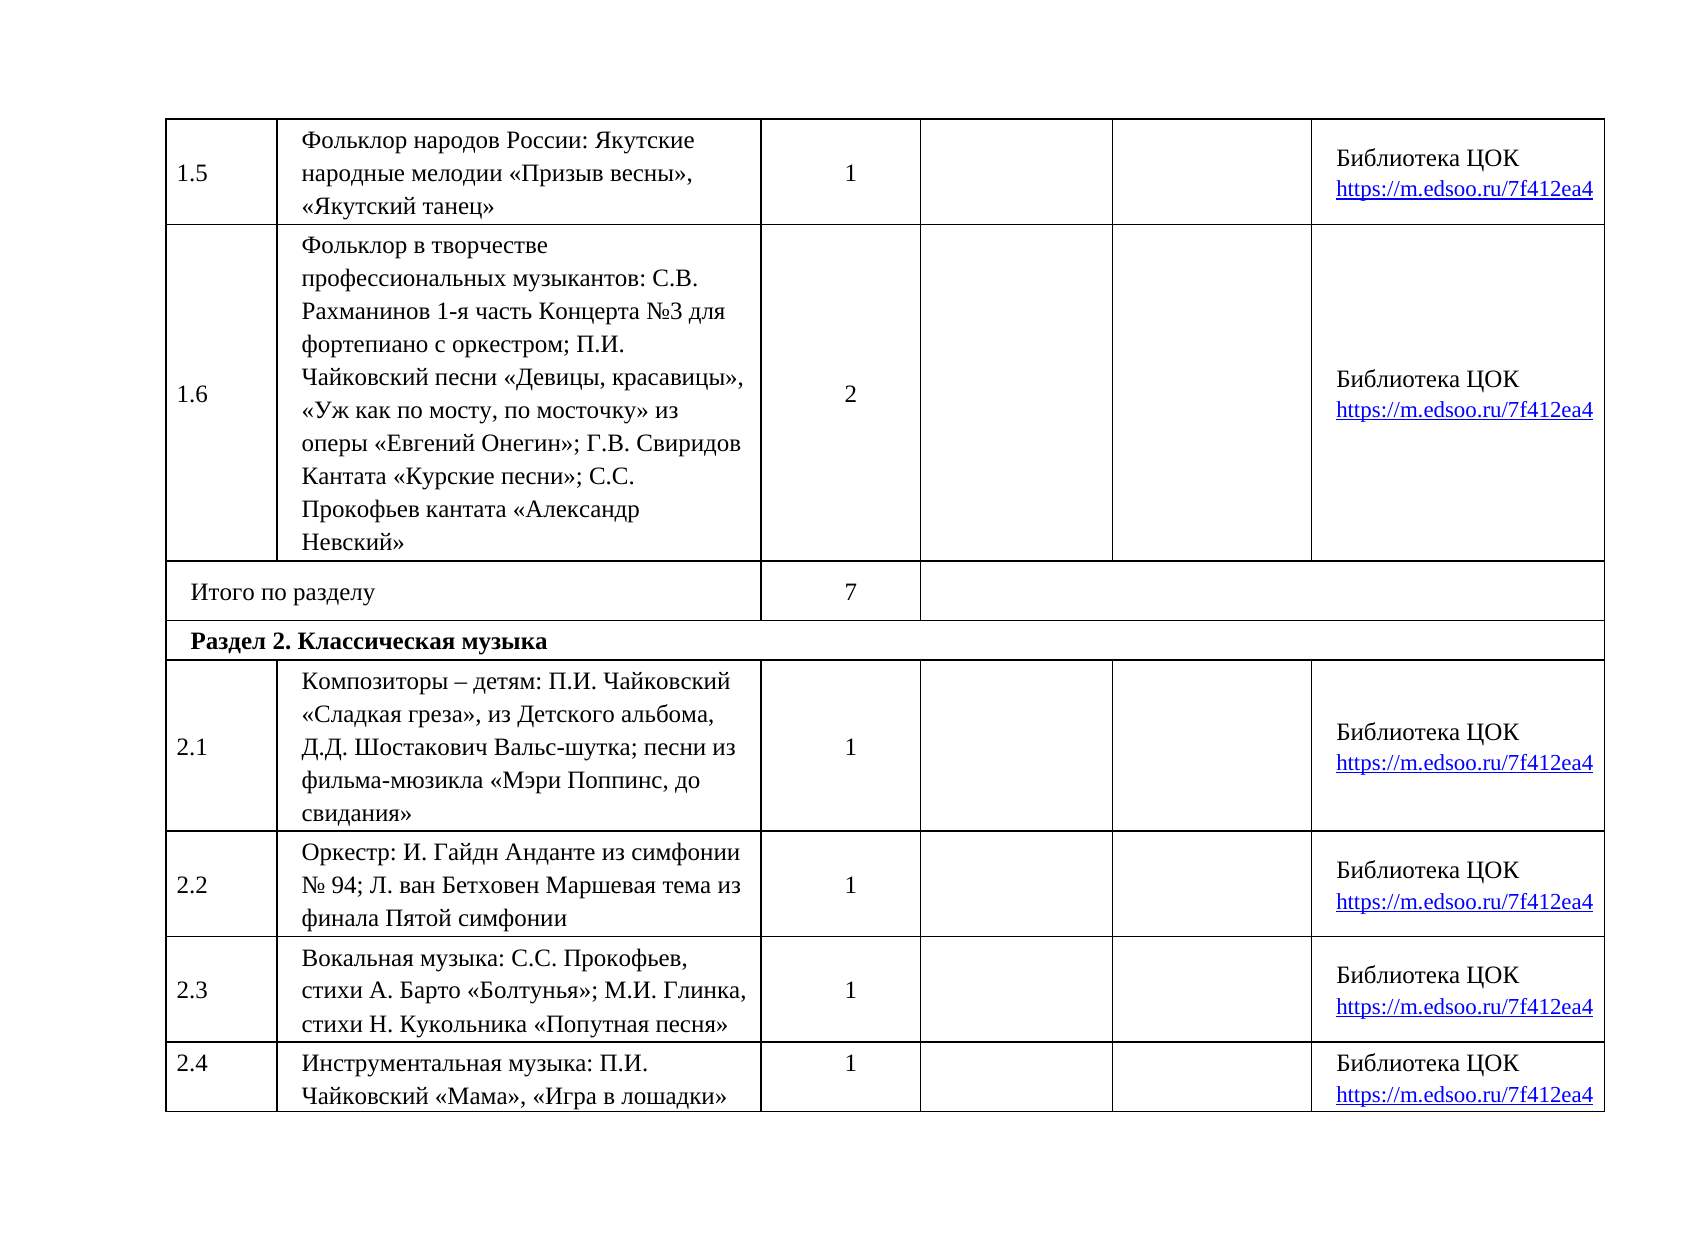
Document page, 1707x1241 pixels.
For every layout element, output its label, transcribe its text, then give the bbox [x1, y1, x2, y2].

table_cell 2.3 [167, 937, 276, 1041]
table_cell 1 [762, 937, 920, 1041]
table_cell Вокальная музыка: С.С. Прокофьев, стихи А. Барто «Болтунья»; М.И. Глинка, стихи Н. Кукольника «Попутная песня» [278, 937, 760, 1041]
table_cell [1113, 225, 1311, 560]
table_cell Итого по разделу [167, 562, 760, 619]
table_cell 2.2 [167, 832, 276, 936]
table_cell [1113, 937, 1311, 1041]
table_cell [1113, 120, 1311, 223]
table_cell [1312, 225, 1604, 560]
table_cell Библиотека ЦОК https://m.edsoo.ru/7f412ea4 [1312, 661, 1604, 830]
table_cell 1 [762, 832, 920, 936]
table_cell [1113, 1043, 1311, 1111]
table_cell [921, 562, 1604, 619]
table_cell 1.6 [167, 225, 276, 560]
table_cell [1312, 120, 1604, 223]
table_cell [921, 661, 1112, 830]
table_cell Библиотека ЦОК https://m.edsoo.ru/7f412ea4 [1312, 937, 1604, 1041]
table_cell 2 [762, 225, 920, 560]
table_cell Композиторы – детям: П.И. Чайковский «Сладкая греза», из Детского альбома, Д.Д. Шостакович Вальс-шутка; песни из фильма-мюзикла «Мэри Поппинс, до свидания» [278, 661, 760, 830]
table_cell Фольклор народов России: Якутские народные мелодии «Призыв весны», «Якутский танец» [278, 120, 760, 223]
table_cell [921, 225, 1112, 560]
table_cell Библиотека ЦОК https://m.edsoo.ru/7f412ea4 [1312, 832, 1604, 936]
table_cell [921, 120, 1112, 223]
table_cell Оркестр: И. Гайдн Анданте из симфонии № 94; Л. ван Бетховен Маршевая тема из финала Пятой симфонии [278, 832, 760, 936]
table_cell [278, 1043, 760, 1111]
table_cell 2.4 [167, 1043, 276, 1111]
table_cell Фольклор в творчестве профессиональных музыкантов: С.В. Рахманинов 1-я часть Концерта №3 для фортепиано с оркестром; П.И. Чайковский песни «Девицы, красавицы», «Уж как по мосту, по мосточку» из оперы «Евгений Онегин»; Г.В. Свиридов Кантата «Курские песни»; С.С. Прокофьев кантата «Александр Невский» [278, 225, 760, 560]
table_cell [1312, 1043, 1604, 1111]
table_cell 2.1 [167, 661, 276, 830]
table_cell 1.5 [167, 120, 276, 223]
table_cell [1113, 661, 1311, 830]
table_cell 7 [762, 562, 920, 619]
table_cell [921, 832, 1112, 936]
table_cell Раздел 2. Классическая музыка [167, 621, 1604, 659]
table_cell [1113, 832, 1311, 936]
table_cell 1 [762, 120, 920, 223]
table_cell [921, 937, 1112, 1041]
table_cell 1 [762, 661, 920, 830]
table_cell 1 [762, 1043, 920, 1111]
table_cell [921, 1043, 1112, 1111]
